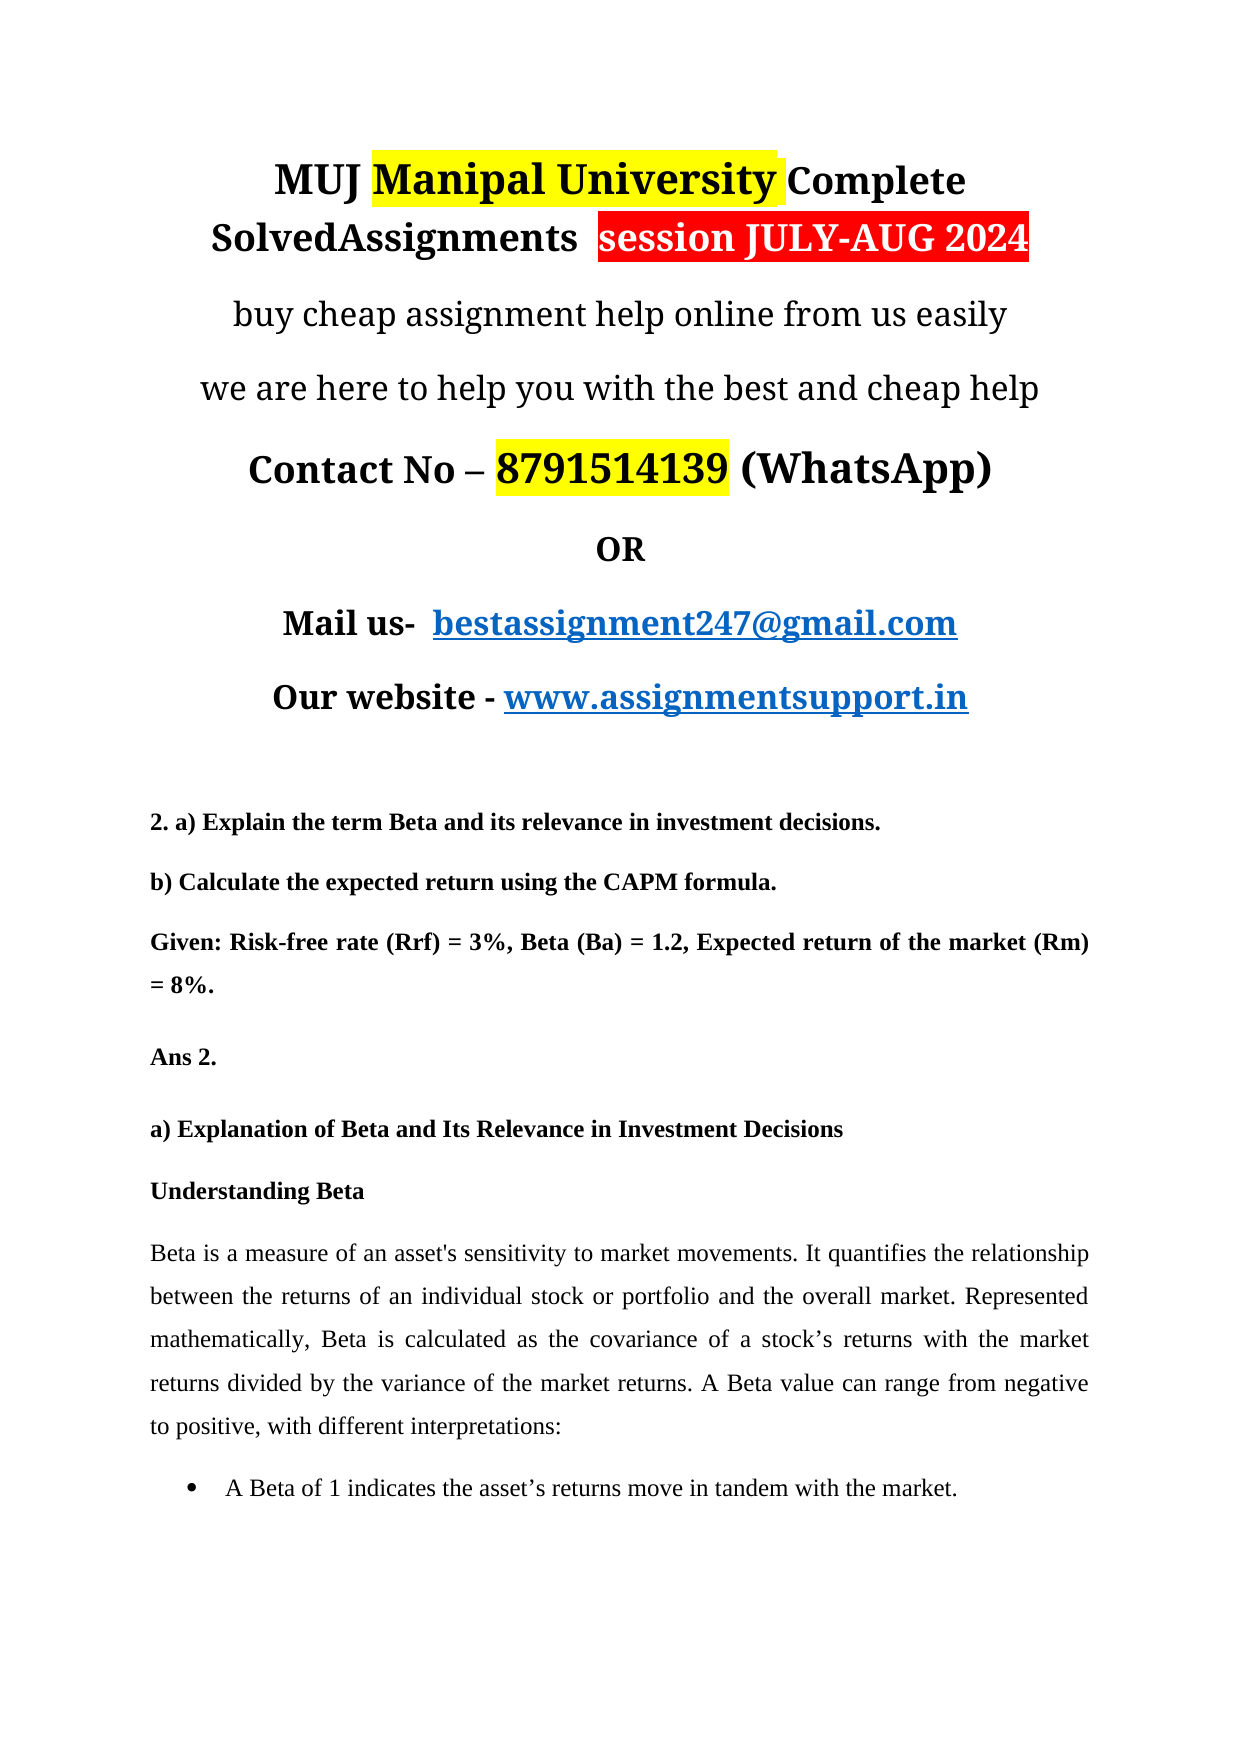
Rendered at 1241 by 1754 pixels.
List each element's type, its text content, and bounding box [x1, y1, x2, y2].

text MUJ Manipal University Complete SolvedAssignments session JULY-AUG 2024 [150, 150, 1090, 262]
text Contact No – 8791514139 (WhatsApp) [729, 439, 1090, 496]
text we are here to help you with the best and cheap help [150, 365, 1090, 410]
text b) Calculate the expected return using the CAPM formula. [150, 867, 1090, 896]
text 2. a) Explain the term Beta and its relevance in investment decisions. [150, 807, 1090, 836]
text Mail us- bestassignment247@gmail.com [150, 599, 1090, 645]
subtitle Ans 2. [150, 1042, 1090, 1071]
text Contact No – 8791514139 (WhatsApp) [150, 439, 496, 496]
subtitle a) Explanation of Beta and Its Relevance in Investment Decisions [150, 1114, 1090, 1143]
text Our website - www.assignmentsupport.in [150, 673, 1090, 719]
text Beta is a measure of an asset's sensitivity to market movements. It quantifies the relationship between the returns of an individual stock or portfolio and the overall market. Represented mathematically, Beta is calculated as the covariance of a stock’s returns with the market returns divided by the variance of the market returns. A Beta value can range from negative to positive, with different interpretations: [150, 1238, 1090, 1439]
text Understanding Beta [150, 1176, 1090, 1205]
list A Beta of 1 indicates the asset’s returns move in tandem with the market. [187, 1473, 1090, 1501]
text buy cheap assignment help online from us easily [150, 291, 1090, 336]
text Given: Risk-free rate (Rrf) = 3%, Beta (Ba) = 1.2, Expected return of the market (Rm) = 8%. [150, 927, 1090, 999]
text OR [150, 526, 1090, 571]
